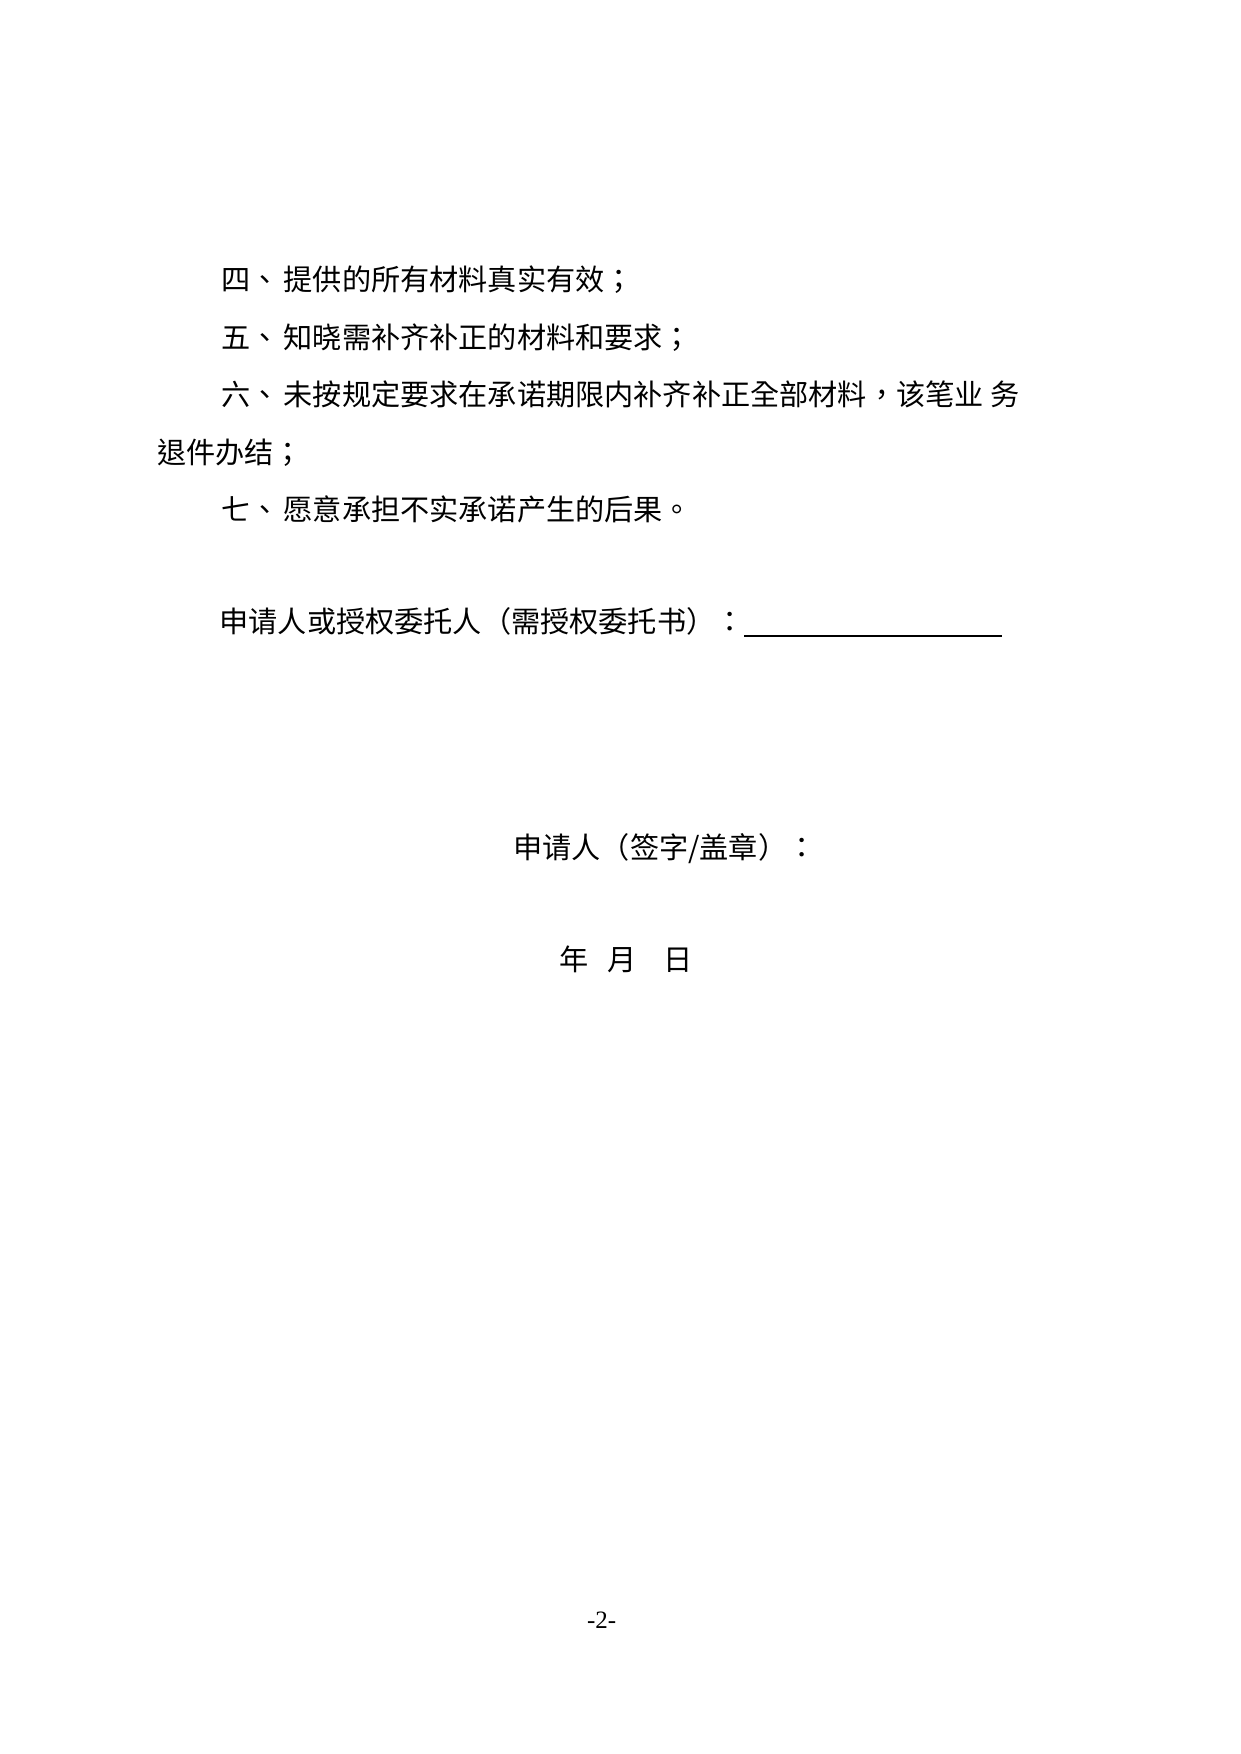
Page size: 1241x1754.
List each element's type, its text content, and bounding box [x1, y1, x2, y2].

text 七、 愿意承担不实承诺产生的后果。 [157, 474, 1048, 532]
text 五、 知晓需补齐补正的材料和要求； [157, 302, 1048, 359]
text 申请人或授权委托人（需授权委托书）： [157, 586, 1048, 644]
text 六、 未按规定要求在承诺期限内补齐补正全部材料，该笔业 务退件办结； [157, 359, 1048, 474]
text 四、 提供的所有材料真实有效； [157, 244, 1048, 302]
text 年 月 日 [559, 924, 1048, 982]
text 申请人（签字/盖章）： [513, 812, 1048, 870]
